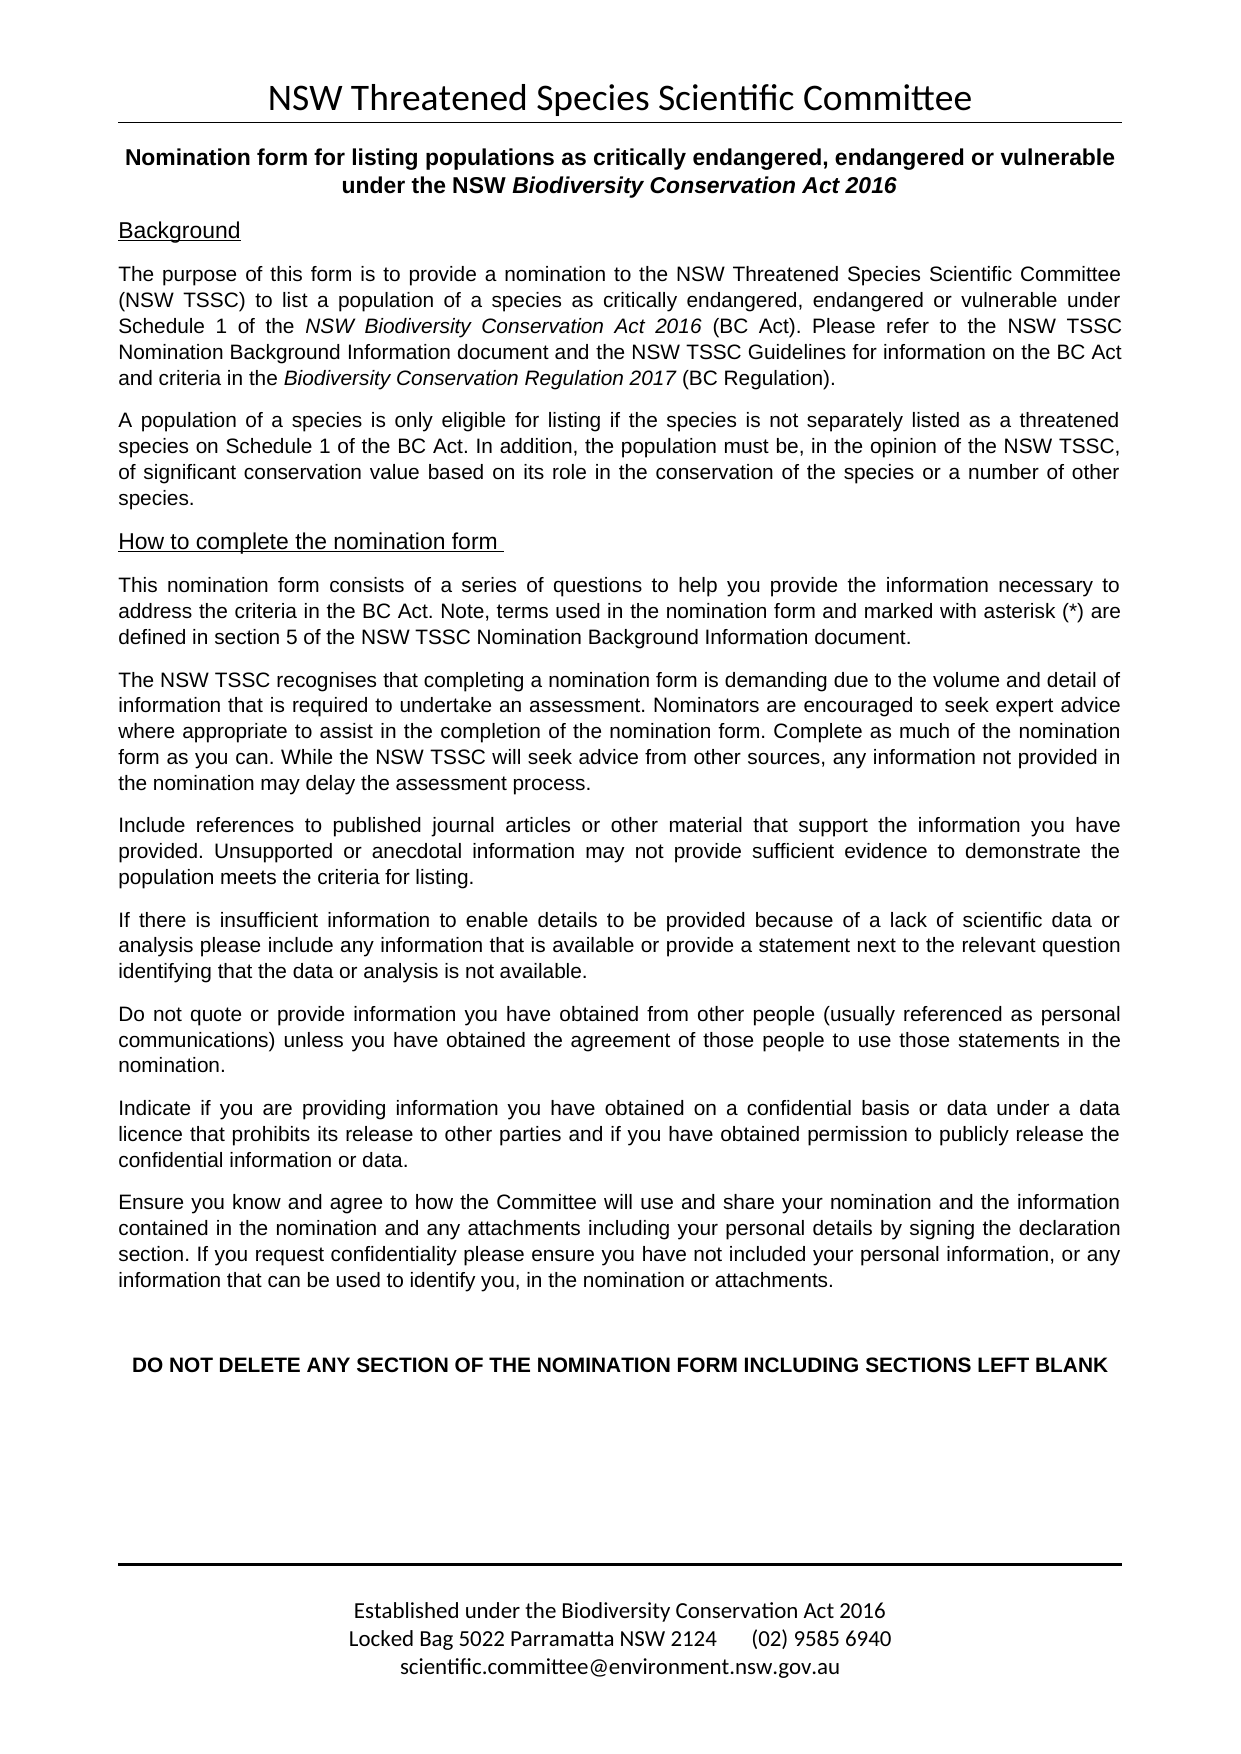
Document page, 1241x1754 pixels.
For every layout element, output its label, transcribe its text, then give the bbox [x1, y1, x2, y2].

text Background [118, 217, 1122, 243]
text This nomination form consists of a series of questions to help you provide the information necessary to address the criteria in the BC Act. Note, terms used in the nomination form and marked with asterisk (*) are defined in section 5 of the NSW TSSC Nomination Background Information document. [118, 573, 1122, 649]
text Include references to published journal articles or other material that support the information you have provided. Unsupported or anecdotal information may not provide sufficient evidence to demonstrate the population meets the criteria for listing. [118, 813, 1122, 889]
text The purpose of this form is to provide a nomination to the NSW Threatened Species Scientific Committee (NSW TSSC) to list a population of a species as critically endangered, endangered or vulnerable under Schedule 1 of the NSW Biodiversity Conservation Act 2016 (BC Act). Please refer to the NSW TSSC Nomination Background Information document and the NSW TSSC Guidelines for information on the BC Act and criteria in the Biodiversity Conservation Regulation 2017 (BC Regulation). [118, 262, 1122, 389]
text If there is insufficient information to enable details to be provided because of a lack of scientific data or analysis please include any information that is available or provide a statement next to the relevant question identifying that the data or analysis is not available. [118, 907, 1122, 983]
text Nomination form for listing populations as critically endangered, endangered or vulnerable under the NSW Biodiversity Conservation Act 2016 [118, 144, 1122, 198]
text DO NOT DELETE ANY SECTION OF THE NOMINATION FORM INCLUDING SECTIONS LEFT BLANK [118, 1352, 1122, 1376]
text The NSW TSSC recognises that completing a nomination form is demanding due to the volume and detail of information that is required to undertake an assessment. Nominators are encouraged to seek expert advice where appropriate to assist in the completion of the nomination form. Complete as much of the nomination form as you can. While the NSW TSSC will seek advice from other sources, any information not provided in the nomination may delay the assessment process. [118, 667, 1122, 795]
text Indicate if you are providing information you have obtained on a confidential basis or data under a data licence that prohibits its release to other parties and if you have obtained permission to publicly release the confidential information or data. [118, 1096, 1122, 1171]
text Do not quote or provide information you have obtained from other people (usually referenced as personal communications) unless you have obtained the agreement of those people to use those statements in the nomination. [118, 1002, 1122, 1077]
text A population of a species is only eligible for listing if the species is not separately listed as a threatened species on Schedule 1 of the BC Act. In addition, the population must be, in the opinion of the NSW TSSC, of significant conservation value based on its role in the conservation of the species or a number of other species. [118, 408, 1122, 509]
text Ensure you know and agree to how the Committee will use and share your nomination and the information contained in the nomination and any attachments including your personal details by signing the declaration section. If you request confidentiality please ensure you have not included your personal information, or any information that can be used to identify you, in the nomination or attachments. [118, 1190, 1122, 1291]
text How to complete the nomination form [118, 528, 1122, 554]
